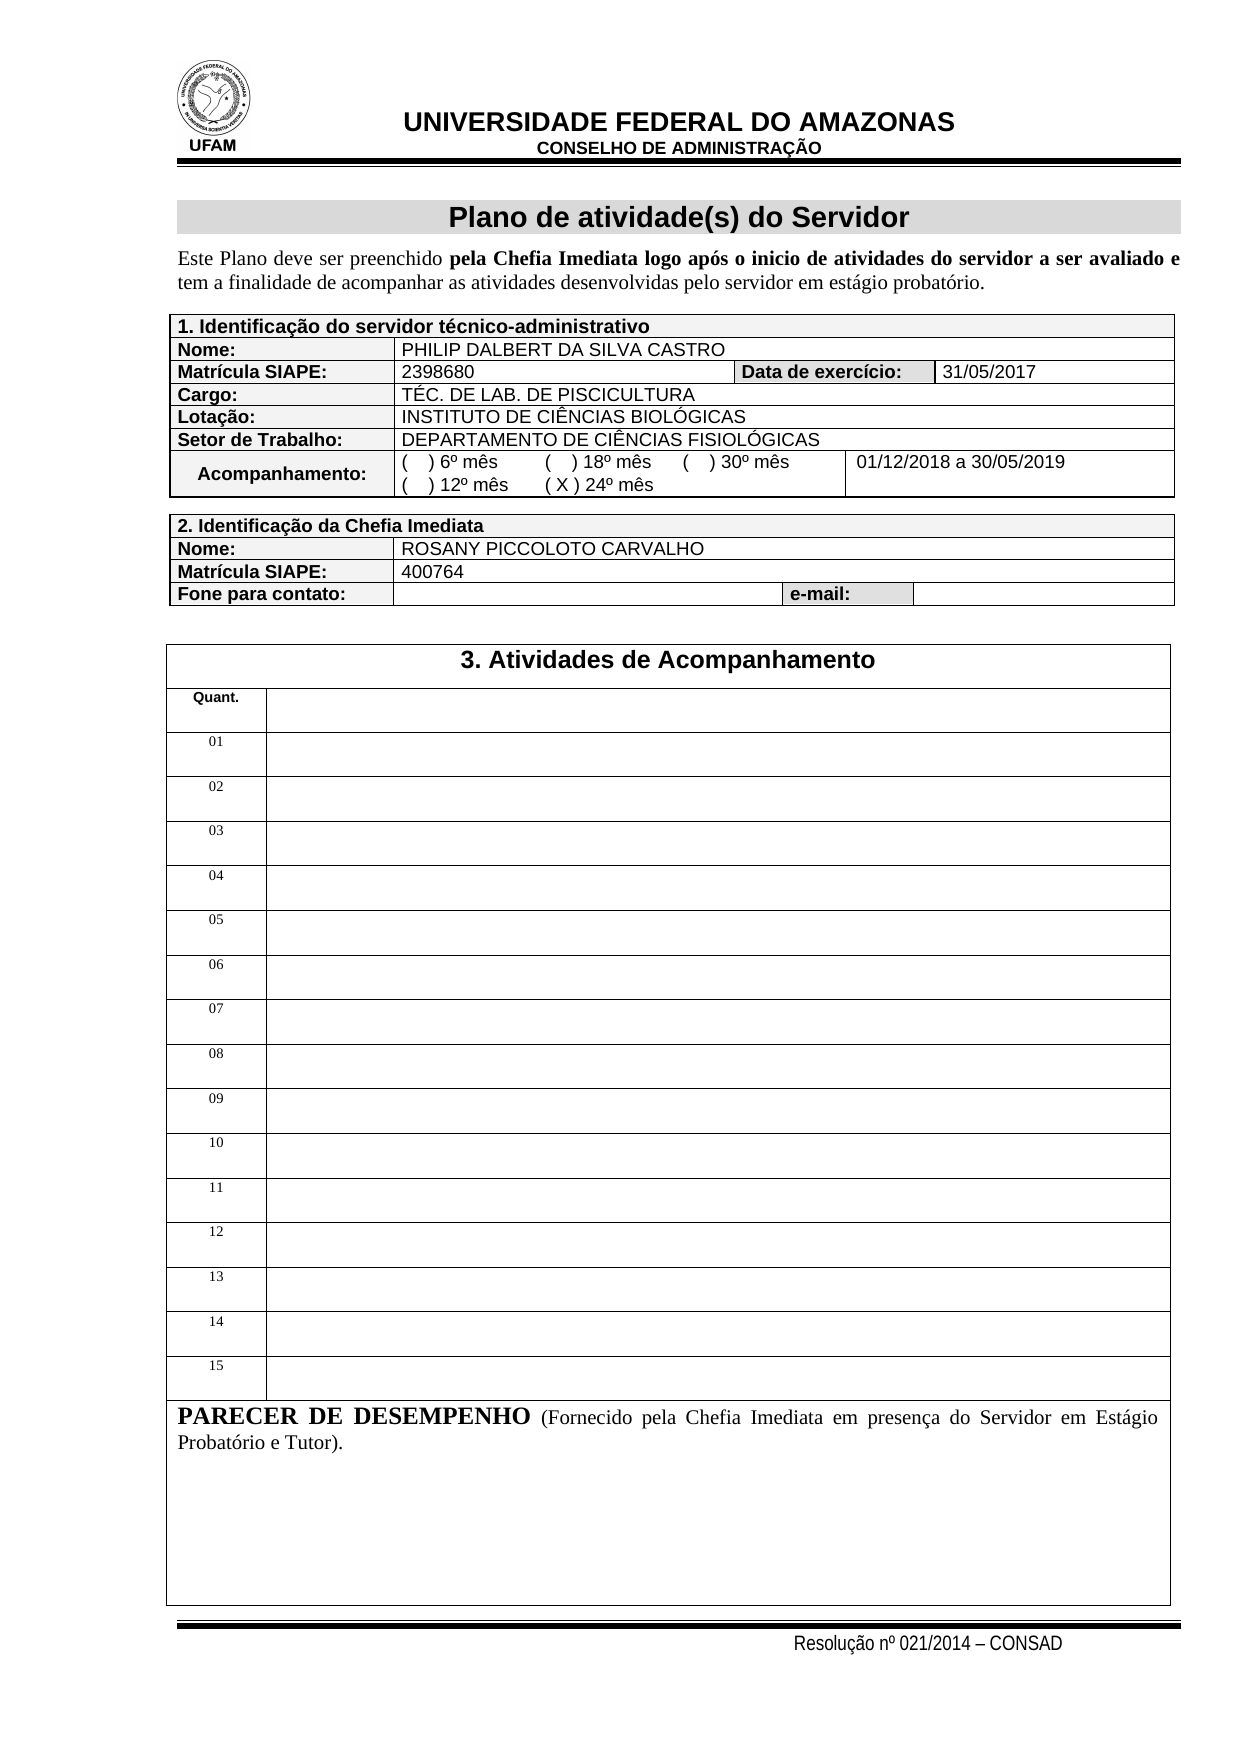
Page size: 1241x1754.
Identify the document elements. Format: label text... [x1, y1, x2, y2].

table_cell 12 [167, 1223, 266, 1267]
table_cell [267, 956, 1170, 999]
table_header 1. Identificação do servidor técnico-administrativo [171, 315, 1174, 337]
table_cell Lotação: [171, 406, 394, 428]
table_cell [267, 1179, 1170, 1222]
table_cell [267, 1223, 1170, 1267]
table_cell 07 [167, 1000, 266, 1044]
table_cell 05 [167, 911, 266, 954]
table_cell [267, 689, 1170, 732]
table_cell PHILIP DALBERT DA SILVA CASTRO [395, 338, 1174, 360]
table_cell 02 [167, 777, 266, 821]
table_cell Setor de Trabalho: [171, 429, 394, 450]
table_cell 31/05/2017 [936, 361, 1174, 382]
table_cell PARECER DE DESEMPENHO (Fornecido pela Chefia Imediata em presença do Servidor em Estágio Probatório e Tutor). [167, 1401, 1170, 1605]
table_cell Cargo: [171, 384, 394, 405]
table_cell Matrícula SIAPE: [171, 361, 394, 382]
table_cell ( ) 6º mês ( ) 18º mês ( ) 30º mês [395, 451, 845, 473]
table_cell [394, 583, 782, 604]
table_cell [267, 1089, 1170, 1133]
table_cell [267, 822, 1170, 865]
table_cell 09 [167, 1089, 266, 1133]
table_cell [846, 473, 1174, 496]
table_cell Acompanhamento: [171, 451, 394, 496]
table_cell DEPARTAMENTO DE CIÊNCIAS FISIOLÓGICAS [395, 429, 1174, 450]
table_cell 10 [167, 1134, 266, 1177]
table_cell Nome: [171, 338, 394, 360]
table_cell 08 [167, 1045, 266, 1088]
table_cell Quant. [167, 689, 266, 732]
table_cell 400764 [394, 560, 1174, 582]
table_header 2. Identificação da Chefia Imediata [171, 515, 1174, 537]
table_cell Fone para contato: [171, 583, 393, 604]
table_cell [267, 777, 1170, 821]
table_cell 03 [167, 822, 266, 865]
table_cell [267, 1312, 1170, 1356]
table_cell [267, 733, 1170, 776]
table_cell Data de exercício: [735, 361, 934, 382]
table_cell ROSANY PICCOLOTO CARVALHO [394, 538, 1174, 559]
text Plano de atividade(s) do Servidor [177, 200, 1181, 234]
table_cell Matrícula SIAPE: [171, 560, 393, 582]
table_cell ( ) 12º mês ( X ) 24º mês [395, 473, 845, 496]
table_cell 11 [167, 1179, 266, 1222]
table_header 3. Atividades de Acompanhamento [167, 645, 1170, 688]
text Este Plano deve ser preenchido pela Chefia Imediata logo após o inicio de atividades do servidor a ser avaliado e tem a finalidade de acompanhar as atividades desenvolvidas pelo servidor em estágio probatório. [177, 246, 1181, 294]
table_cell [267, 1045, 1170, 1088]
table_cell [267, 911, 1170, 954]
table_cell 14 [167, 1312, 266, 1356]
table_cell [914, 583, 1174, 604]
table_cell Nome: [171, 538, 393, 559]
table_cell 04 [167, 866, 266, 910]
table_cell [267, 1134, 1170, 1177]
table_cell [267, 866, 1170, 910]
table_cell [267, 1268, 1170, 1311]
table_cell 01 [167, 733, 266, 776]
table_cell e-mail: [783, 583, 913, 604]
table_cell 01/12/2018 a 30/05/2019 [846, 451, 1174, 473]
table_cell [267, 1357, 1170, 1400]
table_cell [267, 1000, 1170, 1044]
table_cell INSTITUTO DE CIÊNCIAS BIOLÓGICAS [395, 406, 1174, 428]
table_cell 15 [167, 1357, 266, 1400]
table_cell TÉC. DE LAB. DE PISCICULTURA [395, 384, 1174, 405]
table_cell 06 [167, 956, 266, 999]
table_cell 13 [167, 1268, 266, 1311]
picture [177, 60, 252, 151]
table_cell 2398680 [395, 361, 734, 382]
